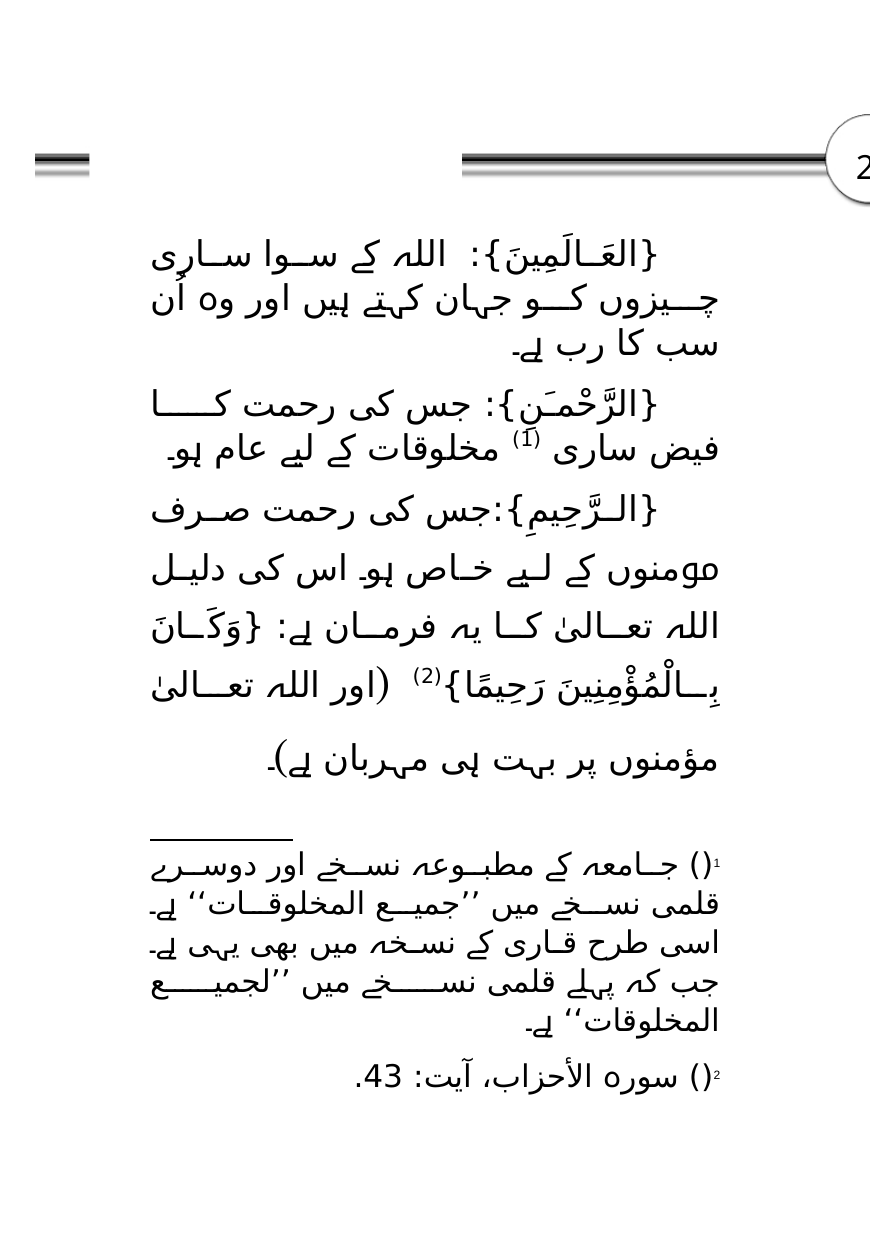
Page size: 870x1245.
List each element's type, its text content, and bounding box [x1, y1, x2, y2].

picture [35, 112, 870, 208]
picture [861, 167, 870, 176]
text {الرَّحْمـَنِ}: جس کی رحمت کا فیض ساری () مخلوقات کے لیے عام ہو۔ [150, 383, 720, 469]
text {العَالَمِينَ}: اللہ کے سوا ساری چیزوں کو جہان کہتے ہیں اور وہ اُن سب کا رب ہے۔ [150, 233, 720, 363]
text {الرَّحِيمِ}:جس کی رحمت صرف مومنوں کے لیے خاص ہو۔ اس کی دلیل اللہ تعالیٰ کا یہ فرمان ہے: {وَكَانَ بِالْمُؤْمِنِينَ رَحِيمًا}() (اور اللہ تعالیٰ مؤمنوں پر بہت ہی مہربان ہے)۔ [150, 489, 720, 792]
